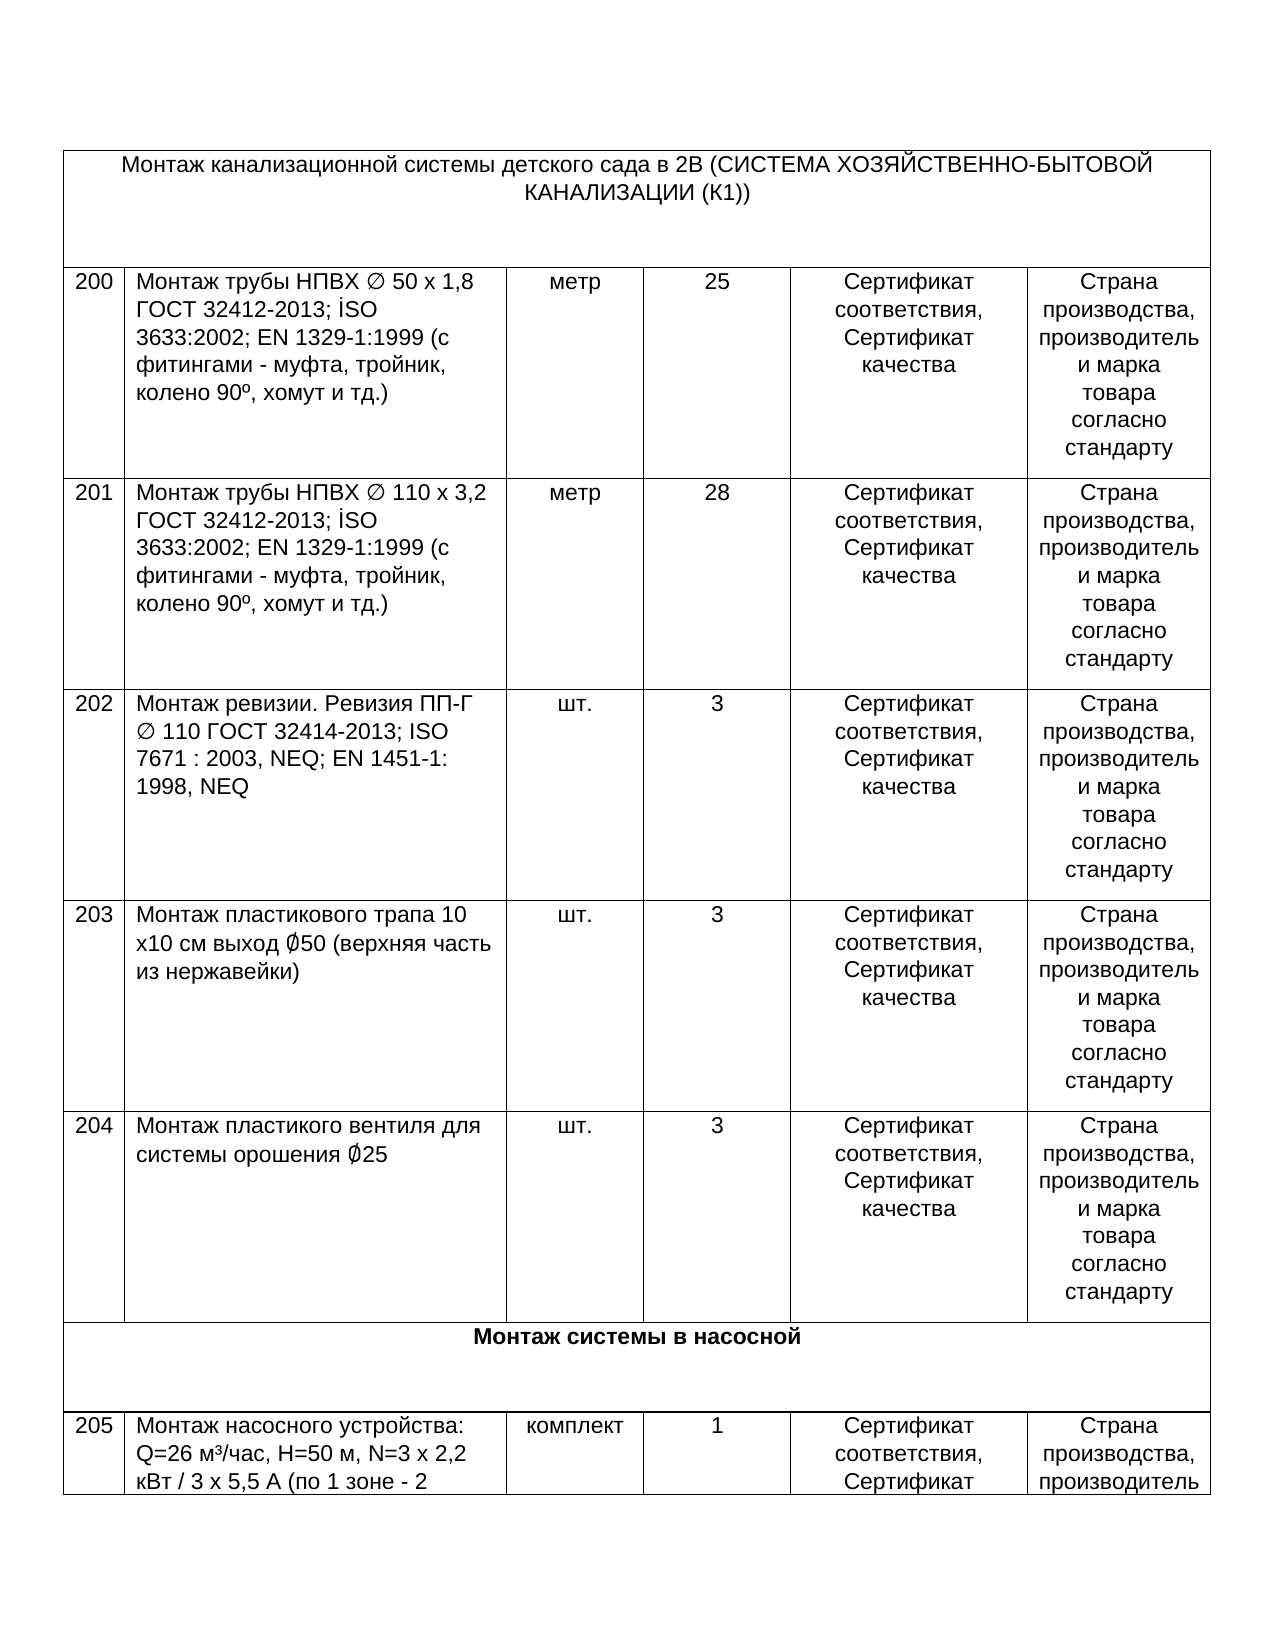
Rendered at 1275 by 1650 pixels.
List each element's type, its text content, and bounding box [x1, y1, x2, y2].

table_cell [1028, 1413, 1210, 1494]
table_cell Страна производства, производитель и марка товара согласно стандарту [1028, 901, 1210, 1111]
table_cell Монтаж пластикового трапа 10 х10 см выход ∅50 (верхняя часть из нержавейки) [125, 901, 506, 1111]
table_cell Сертификат соответствия, Сертификат качества [791, 901, 1027, 1111]
table_cell 28 [644, 479, 790, 689]
table_cell Страна производства, производитель и марка товара согласно стандарту [1028, 479, 1210, 689]
table_cell Монтаж канализационной системы детского сада в 2В (СИСТЕМА ХОЗЯЙСТВЕННО-БЫТОВОЙ КАНАЛИЗАЦИИ (К1)) [64, 151, 1210, 267]
table_cell 25 [644, 268, 790, 478]
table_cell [791, 1413, 1027, 1494]
table_cell 201 [64, 479, 124, 689]
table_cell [1028, 268, 1210, 478]
table_cell шт. [507, 901, 643, 1111]
table_cell Монтаж системы в насосной [64, 1323, 1210, 1411]
table_cell Страна производства, производитель и марка товара согласно стандарту [1028, 690, 1210, 900]
table_cell Сертификат соответствия, Сертификат качества [791, 268, 1027, 478]
table_cell 202 [64, 690, 124, 900]
table_cell метр [507, 268, 643, 478]
table_cell метр [507, 479, 643, 689]
table_cell шт. [507, 690, 643, 900]
table_cell Монтаж трубы НПВХ ∅ 50 х 1,8 ГОСТ 32412-2013; İSO 3633:2002; EN 1329-1:1999 (с фитингами - муфта, тройник, колено 90º, хомут и тд.) [125, 268, 506, 478]
table_cell 205 [64, 1413, 124, 1494]
table_cell комплект [507, 1413, 643, 1494]
table_cell Сертификат соответствия, Сертификат качества [791, 479, 1027, 689]
table_cell Монтаж пластикого вентиля для системы орошения ∅25 [125, 1112, 506, 1322]
table_cell 200 [64, 268, 124, 478]
table_cell 204 [64, 1112, 124, 1322]
table_cell 3 [644, 1112, 790, 1322]
table_cell 203 [64, 901, 124, 1111]
table_cell Монтаж ревизии. Ревизия ПП-Г ∅ 110 ГОСТ 32414-2013; ISO 7671 : 2003, NEQ; EN 1451-1: 1998, NEQ [125, 690, 506, 900]
table_cell Сертификат соответствия, Сертификат качества [791, 690, 1027, 900]
table_cell 3 [644, 901, 790, 1111]
table_cell 1 [644, 1413, 790, 1494]
table_cell Сертификат соответствия, Сертификат качества [791, 1112, 1027, 1322]
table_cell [125, 1413, 506, 1494]
table_cell Монтаж трубы НПВХ ∅ 110 х 3,2 ГОСТ 32412-2013; İSO 3633:2002; EN 1329-1:1999 (с фитингами - муфта, тройник, колено 90º, хомут и тд.) [125, 479, 506, 689]
table_cell 3 [644, 690, 790, 900]
table_cell шт. [507, 1112, 643, 1322]
table_cell Страна производства, производитель и марка товара согласно стандарту [1028, 1112, 1210, 1322]
